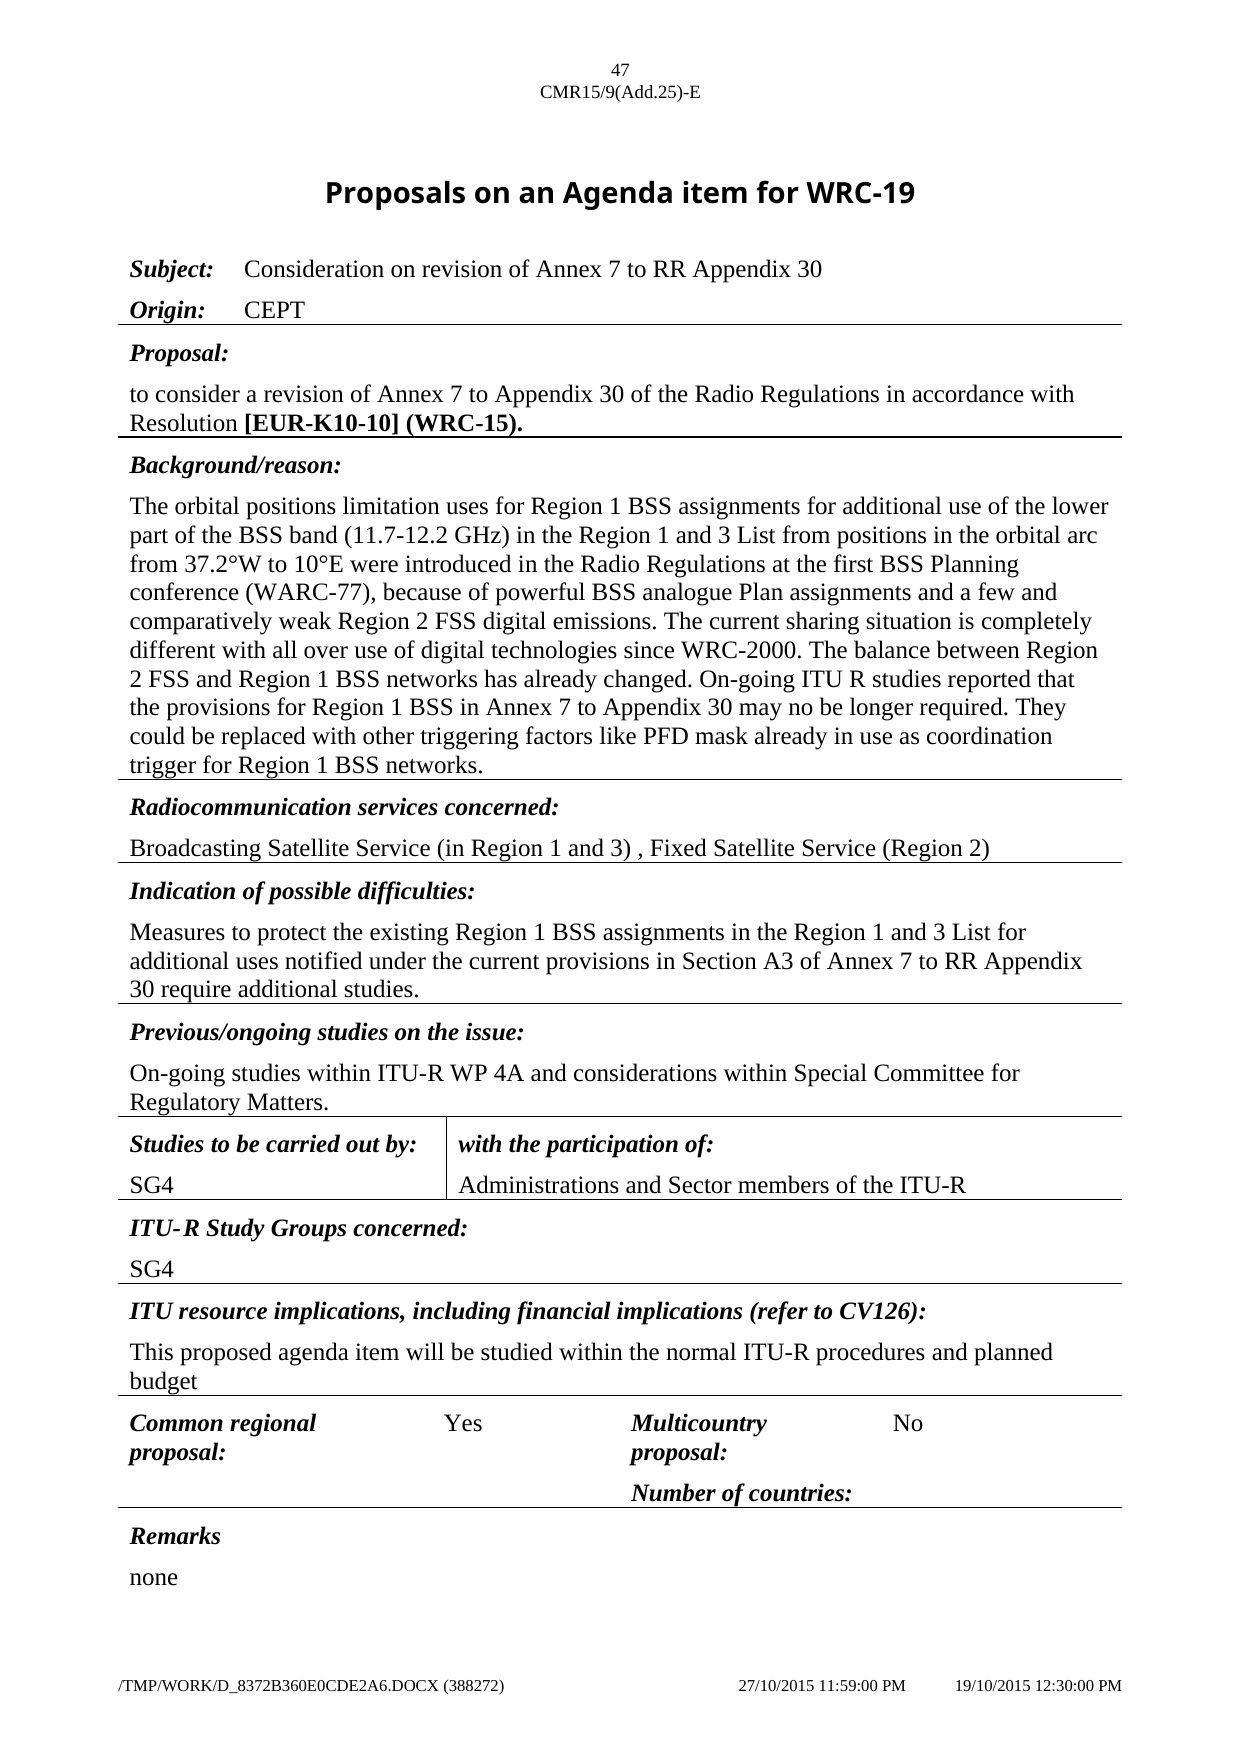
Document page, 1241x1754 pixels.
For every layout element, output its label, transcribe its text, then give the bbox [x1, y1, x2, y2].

table_cell No [881, 1396, 1122, 1507]
table_cell Radiocommunication services concerned: Broadcasting Satellite Service (in Region 1 and 3) , Fixed Satellite Service (Region 2) [118, 780, 1122, 862]
table_cell Indication of possible difficulties: Measures to protect the existing Region 1 BSS assignments in the Region 1 and 3 List for additional uses notified under the current provisions in Section A3 of Annex 7 to RR Appendix 30 require additional studies. [118, 863, 1122, 1003]
table_cell Yes [432, 1396, 619, 1507]
table_cell ITU-R Study Groups concerned: SG4 [118, 1200, 1122, 1283]
table_header Subject: [118, 242, 233, 283]
table_cell Background/reason: The orbital positions limitation uses for Region 1 BSS assignments for additional use of the lower part of the BSS band (11.7-12.2 GHz) in the Region 1 and 3 List from positions in the orbital arc from 37.2°W to 10°E were introduced in the Radio Regulations at the first BSS Planning conference (WARC-77), because of powerful BSS analogue Plan assignments and a few and comparatively weak Region 2 FSS digital emissions. The current sharing situation is completely different with all over use of digital technologies since WRC-2000. The balance between Region 2 FSS and Region 1 BSS networks has already changed. On-going ITU R studies reported that the provisions for Region 1 BSS in Annex 7 to Appendix 30 may no be longer required. They could be replaced with other triggering factors like PFD mask already in use as coordination trigger for Region 1 BSS networks. [118, 438, 1122, 779]
table_cell Multicountry proposal: Number of countries: [620, 1396, 881, 1507]
table_cell Remarks none [118, 1508, 1122, 1591]
table_cell Origin: [118, 283, 233, 324]
table_cell Previous/ongoing studies on the issue: On-going studies within ITU-R WP 4A and considerations within Special Committee for Regulatory Matters. [118, 1004, 1122, 1116]
table_cell CEPT [233, 283, 1122, 324]
table_header Consideration on revision of Annex 7 to RR Appendix 30 [233, 242, 1122, 283]
table_cell Studies to be carried out by: SG4 [118, 1117, 446, 1199]
title Proposals on an Agenda item for WRC-19 [118, 173, 1122, 212]
table_cell ITU resource implications, including financial implications (refer to CV126): This proposed agenda item will be studied within the normal ITU-R procedures and planned budget [118, 1284, 1122, 1395]
table_cell Proposal: to consider a revision of Annex 7 to Appendix 30 of the Radio Regulations in accordance with Resolution [EUR-K10-10] (WRC-15). [118, 325, 1122, 436]
table_cell with the participation of: Administrations and Sector members of the ITU-R [447, 1117, 1122, 1199]
table_cell Common regional proposal: [118, 1396, 432, 1507]
